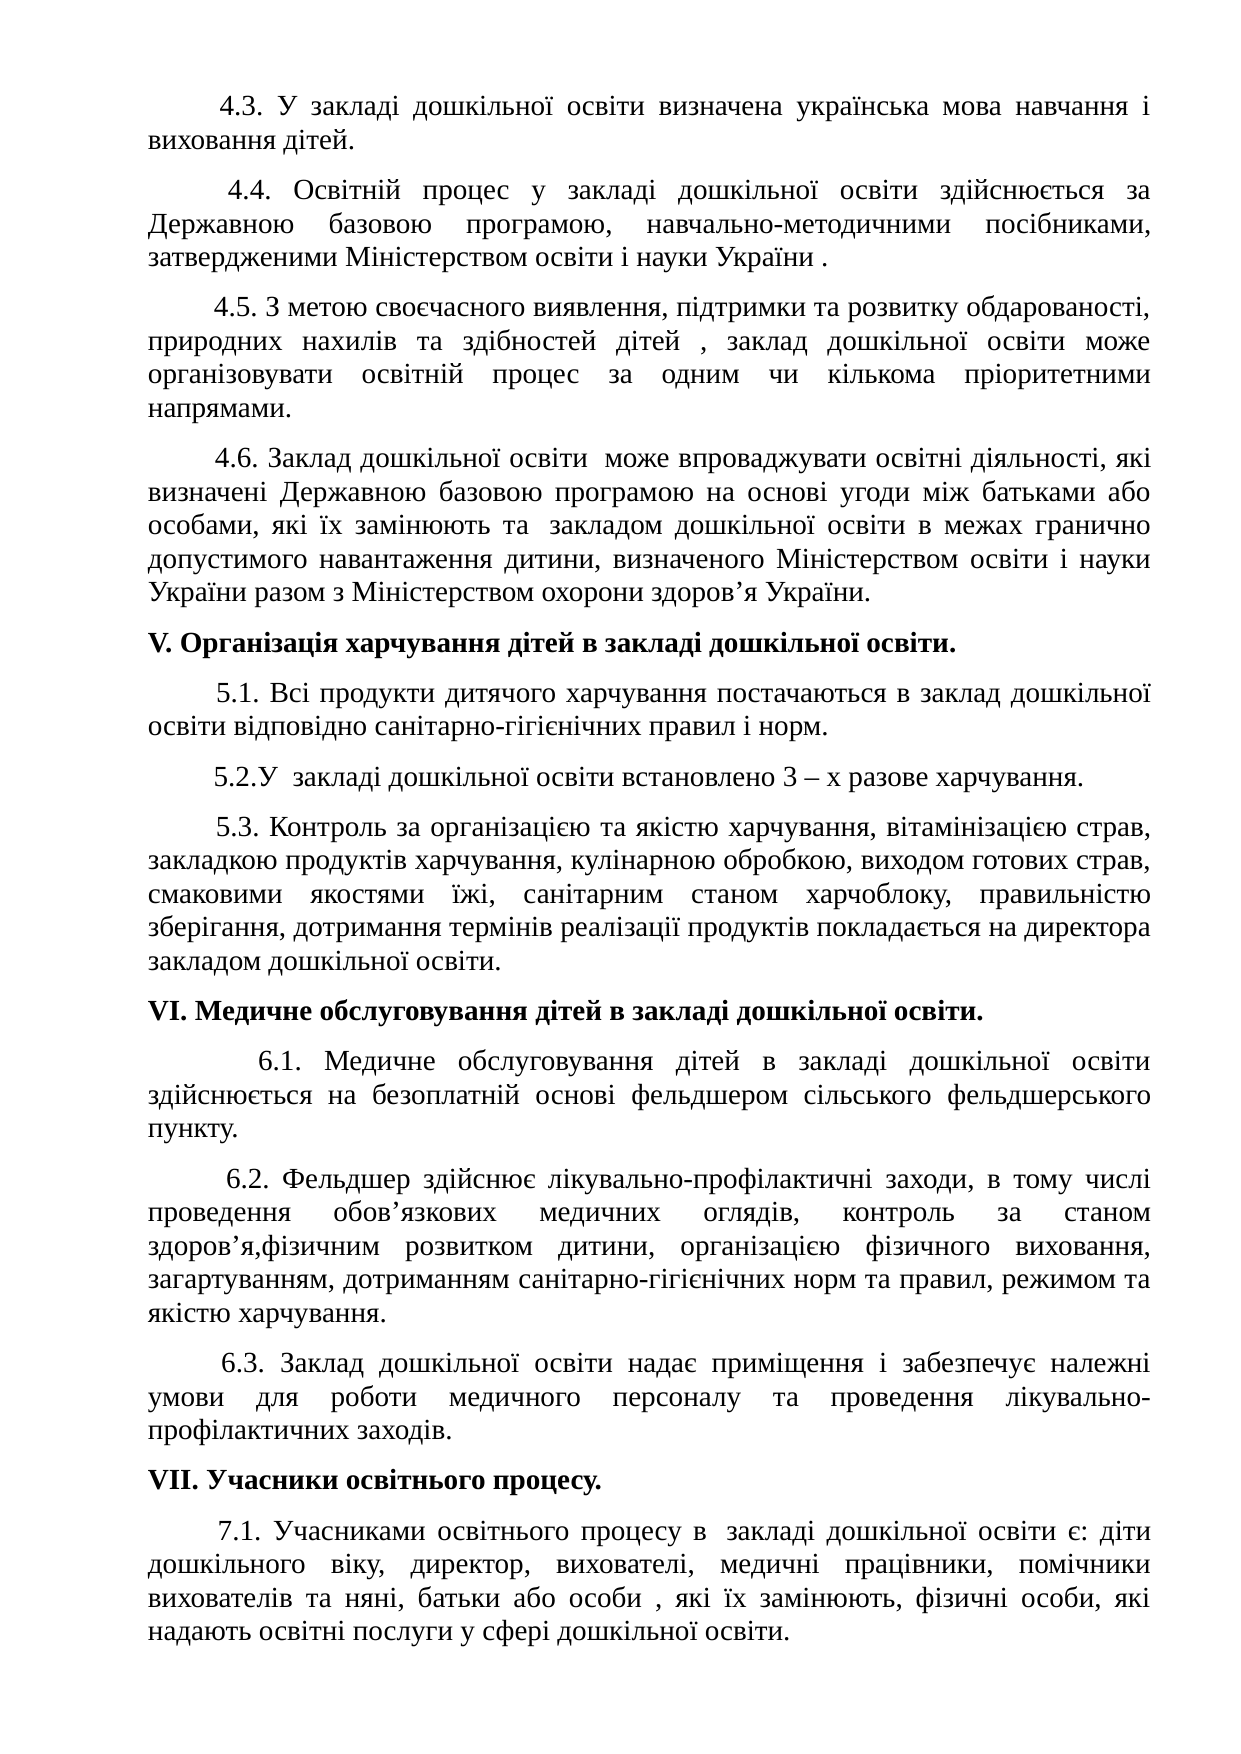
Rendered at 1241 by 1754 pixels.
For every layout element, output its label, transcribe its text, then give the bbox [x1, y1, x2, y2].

text V. Організація харчування дітей в закладі дошкільної освіти. [148, 625, 1152, 658]
text 6.1. Медичне обслуговування дітей в закладі дошкільної освіти здійснюється на безоплатній основі фельдшером сільського фельдшерського пункту. [148, 1043, 1152, 1144]
text VІІ. Учасники освітнього процесу. [148, 1462, 1152, 1496]
text VІ. Медичне обслуговування дітей в закладі дошкільної освіти. [148, 993, 1152, 1027]
text 4.3. У закладі дошкільної освіти визначена українська мова навчання і виховання дітей. [148, 88, 1152, 156]
text 7.1. Учасниками освітнього процесу в закладі дошкільної освіти є: діти дошкільного віку, директор, вихователі, медичні працівники, помічники вихователів та няні, батьки або особи , які їх замінюють, фізичні особи, які надають освітні послуги у сфері дошкільної освіти. [148, 1513, 1152, 1647]
text 6.3. Заклад дошкільної освіти надає приміщення і забезпечує належні умови для роботи медичного персоналу та проведення лікувально-профілактичних заходів. [148, 1345, 1152, 1446]
text 5.1. Всі продукти дитячого харчування постачаються в заклад дошкільної освіти відповідно санітарно-гігієнічних правил і норм. [148, 675, 1152, 742]
text 6.2. Фельдшер здійснює лікувально-профілактичні заходи, в тому числі проведення обов’язкових медичних оглядів, контроль за станом здоров’я,фізичним розвитком дитини, організацією фізичного виховання, загартуванням, дотриманням санітарно-гігієнічних норм та правил, режимом та якістю харчування. [148, 1161, 1152, 1328]
text 4.5. З метою своєчасного виявлення, підтримки та розвитку обдарованості, природних нахилів та здібностей дітей , заклад дошкільної освіти може організовувати освітній процес за одним чи кількома пріоритетними напрямами. [148, 289, 1152, 424]
text 5.2.У закладі дошкільної освіти встановлено 3 – х разове харчування. [148, 759, 1152, 792]
text 4.4. Освітній процес у закладі дошкільної освіти здійснюється за Державною базовою програмою, навчально-методичними посібниками, затвердженими Міністерством освіти і науки України . [148, 172, 1152, 273]
text 4.6. Заклад дошкільної освіти може впроваджувати освітні діяльності, які визначені Державною базовою програмою на основі угоди між батьками або особами, які їх замінюють та закладом дошкільної освіти в межах гранично допустимого навантаження дитини, визначеного Міністерством освіти і науки України разом з Міністерством охорони здоров’я України. [148, 440, 1152, 608]
text 5.3. Контроль за організацією та якістю харчування, вітамінізацією страв, закладкою продуктів харчування, кулінарною обробкою, виходом готових страв, смаковими якостями їжі, санітарним станом харчоблоку, правильністю зберігання, дотримання термінів реалізації продуктів покладається на директора закладом дошкільної освіти. [148, 809, 1152, 977]
